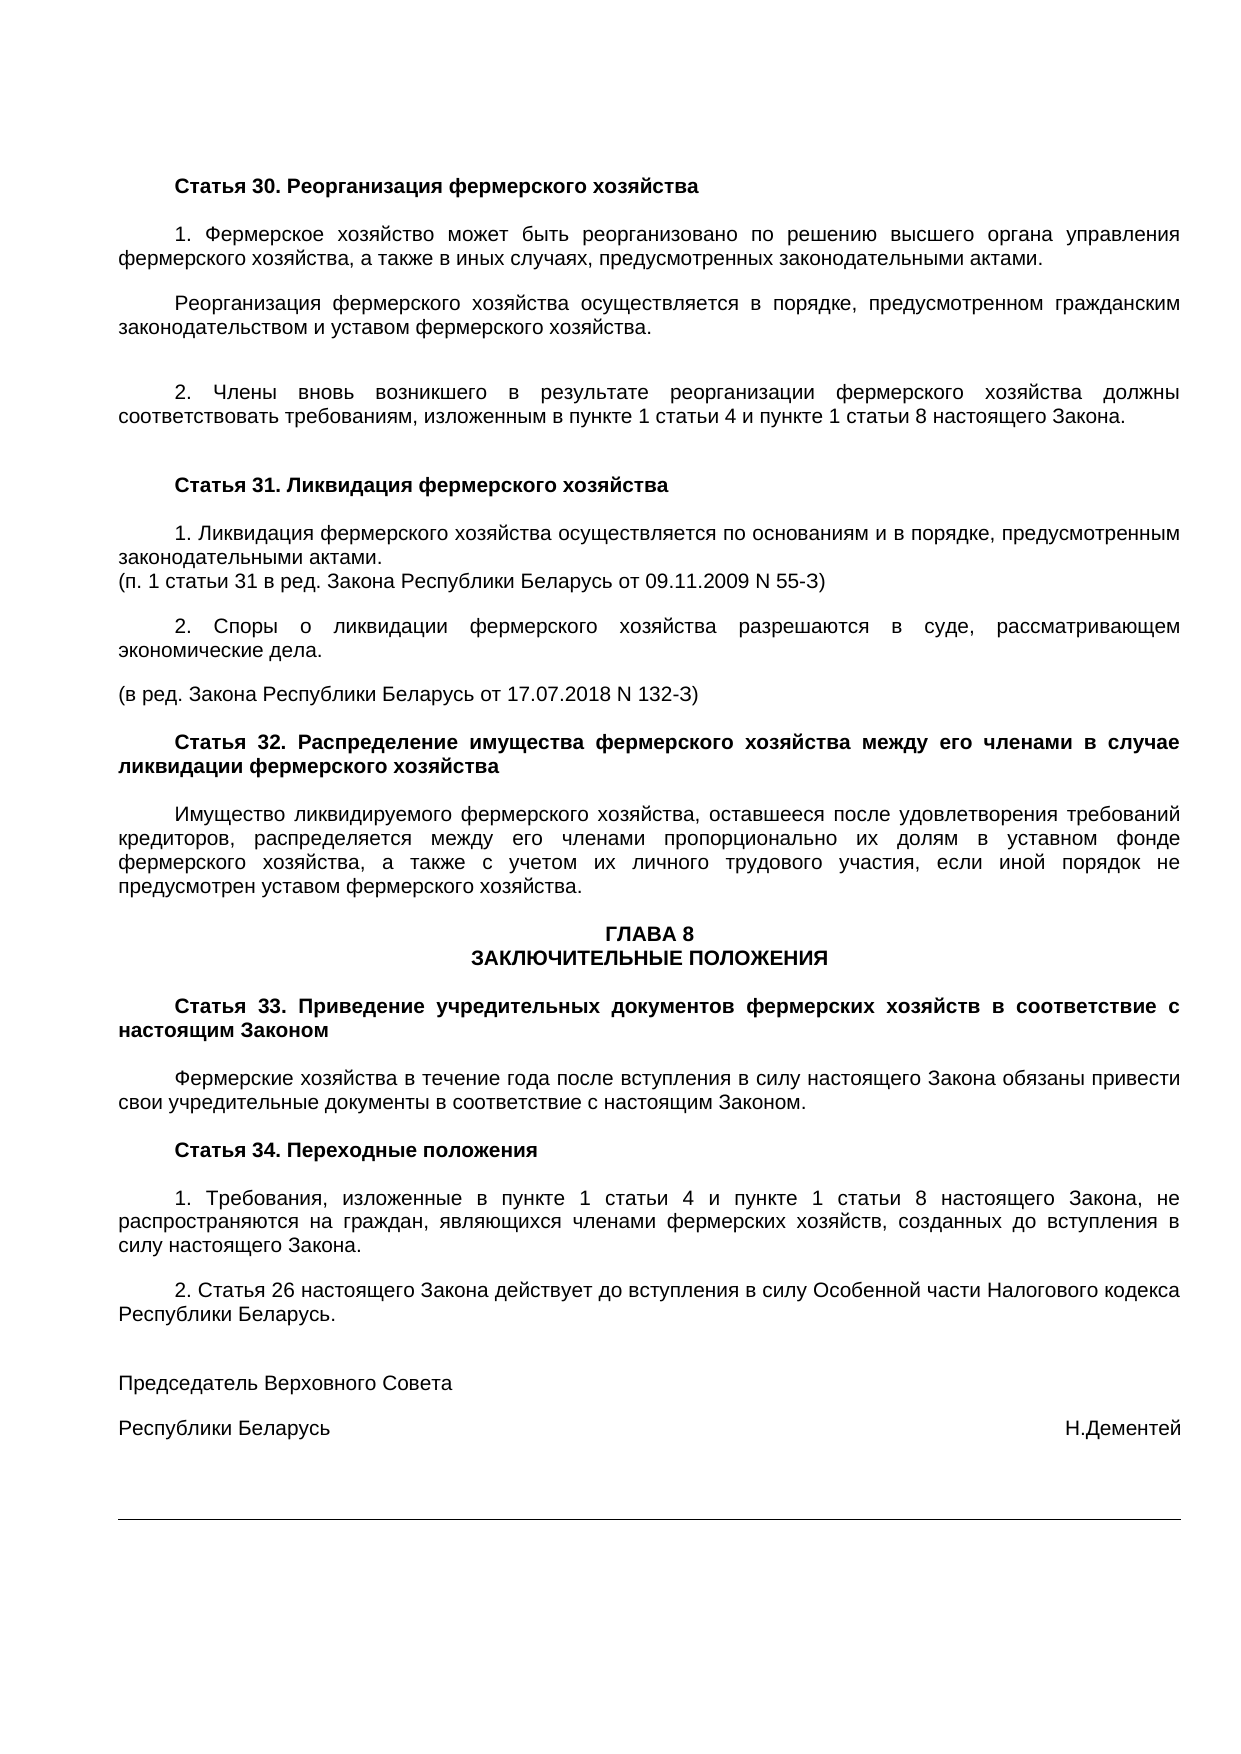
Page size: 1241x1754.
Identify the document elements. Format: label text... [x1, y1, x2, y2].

text Имущество ликвидируемого фермерского хозяйства, оставшееся после удовлетворения требований кредиторов, распределяется между его членами пропорционально их долям в уставном фонде фермерского хозяйства, а также с учетом их личного трудового участия, если иной порядок не предусмотрен уставом фермерского хозяйства. [118, 802, 1181, 898]
text Статья 33. Приведение учредительных документов фермерских хозяйств в соответствие с настоящим Законом [118, 994, 1181, 1042]
text Реорганизация фермерского хозяйства осуществляется в порядке, предусмотренном гражданским законодательством и уставом фермерского хозяйства. [118, 291, 1181, 338]
text Статья 31. Ликвидация фермерского хозяйства [118, 473, 1181, 497]
text (п. 1 статьи 31 в ред. Закона Республики Беларусь от 09.11.2009 N 55-З) [118, 569, 1181, 593]
table_header Н.Дементей [650, 1395, 1181, 1460]
text Статья 34. Переходные положения [118, 1137, 1181, 1161]
text Фермерские хозяйства в течение года после вступления в силу настоящего Закона обязаны привести свои учредительные документы в соответствие с настоящим Законом. [118, 1066, 1181, 1113]
title ЗАКЛЮЧИТЕЛЬНЫЕ ПОЛОЖЕНИЯ [118, 946, 1181, 970]
table_header Республики Беларусь [118, 1395, 649, 1460]
text Статья 30. Реорганизация фермерского хозяйства [118, 174, 1181, 198]
text 1. Фермерское хозяйство может быть реорганизовано по решению высшего органа управления фермерского хозяйства, а также в иных случаях, предусмотренных законодательными актами. [118, 222, 1181, 270]
text 1. Требования, изложенные в пункте 1 статьи 4 и пункте 1 статьи 8 настоящего Закона, не распространяются на граждан, являющихся членами фермерских хозяйств, созданных до вступления в силу настоящего Закона. [118, 1185, 1181, 1257]
text 2. Споры о ликвидации фермерского хозяйства разрешаются в суде, рассматривающем экономические дела. [118, 613, 1181, 661]
title ГЛАВА 8 [118, 922, 1181, 946]
text Председатель Верховного Совета [118, 1371, 1181, 1395]
text 2. Члены вновь возникшего в результате реорганизации фермерского хозяйства должны соответствовать требованиям, изложенным в пункте 1 статьи 4 и пункте 1 статьи 8 настоящего Закона. [118, 380, 1181, 428]
text 1. Ликвидация фермерского хозяйства осуществляется по основаниям и в порядке, предусмотренным законодательными актами. [118, 521, 1181, 569]
text 2. Статья 26 настоящего Закона действует до вступления в силу Особенной части Налогового кодекса Республики Беларусь. [118, 1278, 1181, 1326]
text Статья 32. Распределение имущества фермерского хозяйства между его членами в случае ликвидации фермерского хозяйства [118, 730, 1181, 778]
text (в ред. Закона Республики Беларусь от 17.07.2018 N 132-З) [118, 682, 1181, 706]
